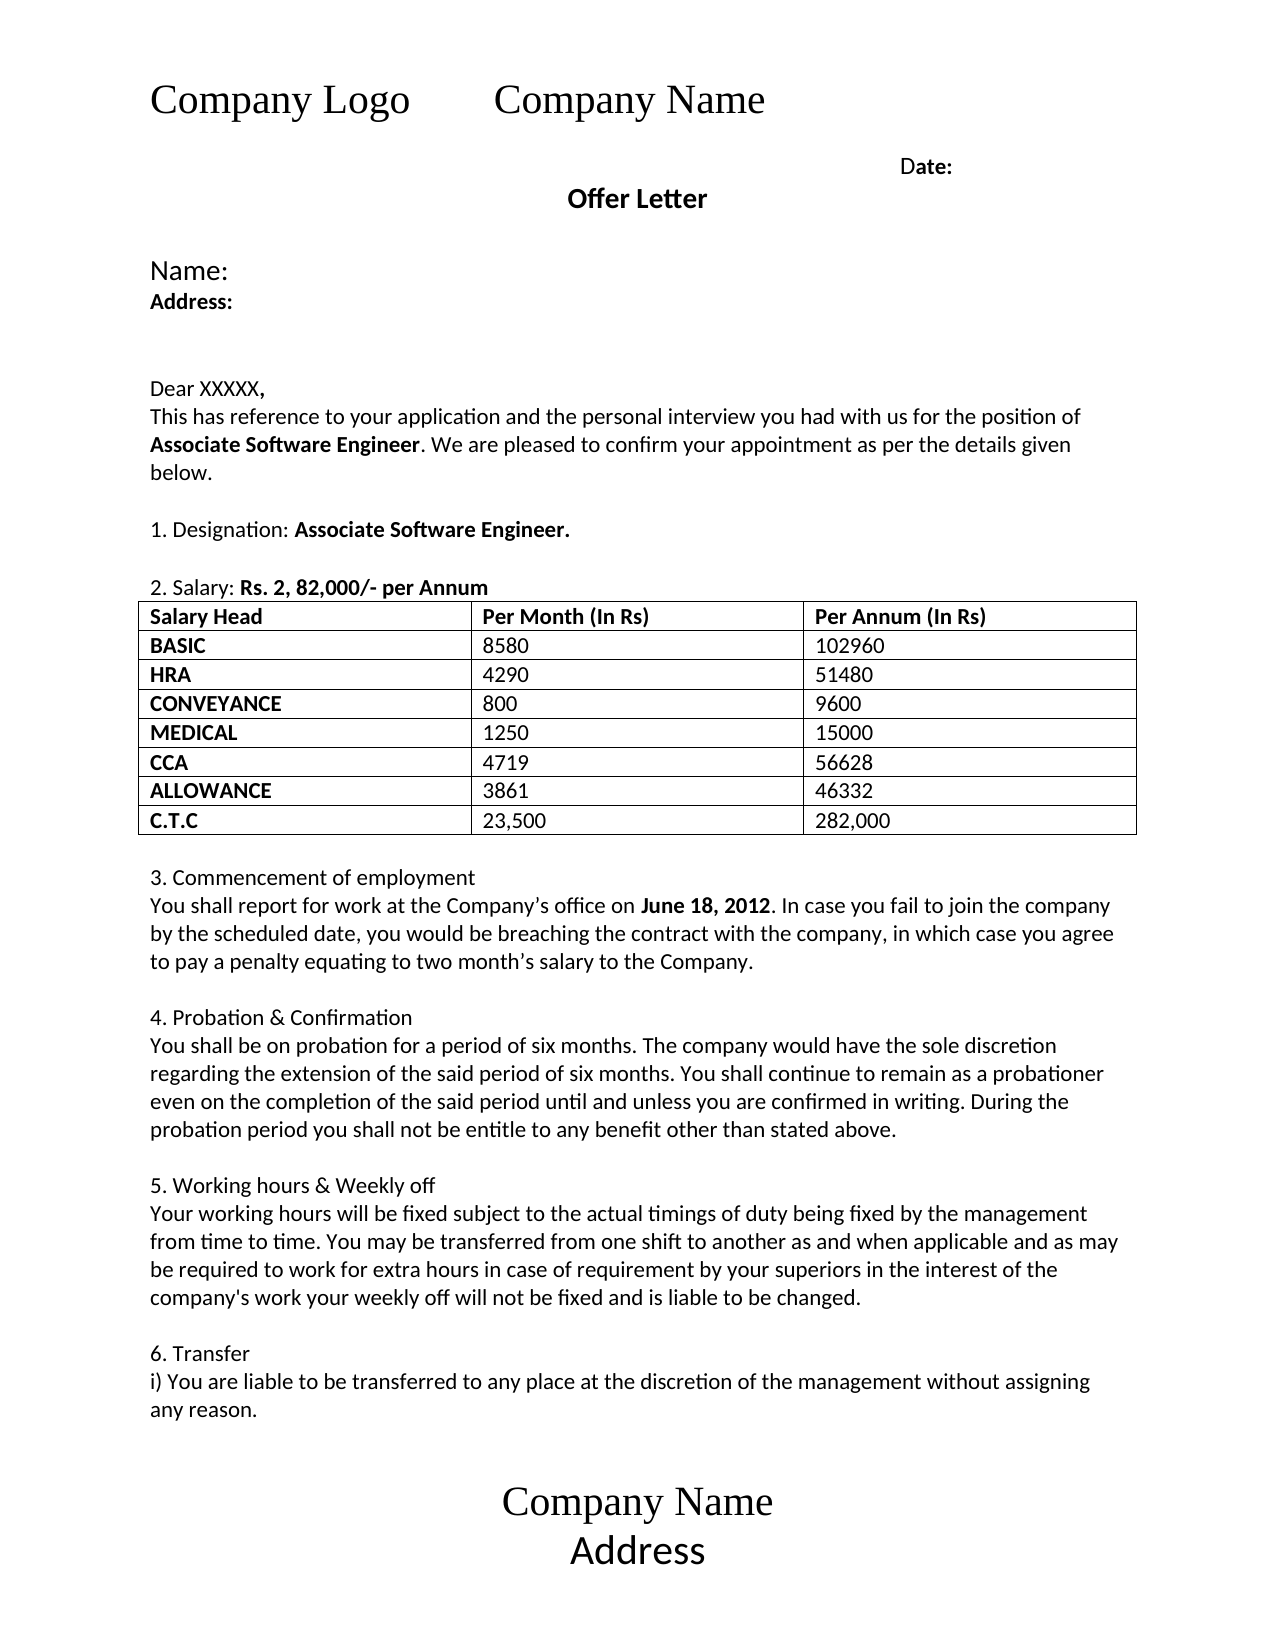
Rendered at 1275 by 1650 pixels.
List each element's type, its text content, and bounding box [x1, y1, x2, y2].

text You shall be on probation for a period of six months. The company would have the sole discretion regarding the extension of the said period of six months. You shall continue to remain as a probationer even on the completion of the said period until and unless you are confirmed in writing. During the probation period you shall not be entitle to any benefit other than stated above. [150, 1031, 1125, 1143]
text 1. Designation: Associate Software Engineer. [150, 516, 1125, 544]
table_cell 15000 [804, 719, 1136, 747]
text 4. Probation & Confirmation [150, 1003, 1125, 1031]
text This has reference to your application and the personal interview you had with us for the position of Associate Software Engineer. We are pleased to confirm your appointment as per the details given below. [150, 402, 1125, 486]
table_cell 9600 [804, 690, 1136, 717]
table_cell MEDICAL [139, 719, 471, 747]
text 6. Transfer [150, 1339, 1125, 1367]
table_cell 56628 [804, 748, 1136, 776]
table_cell CCA [139, 748, 471, 776]
table_cell 1250 [472, 719, 803, 747]
text i) You are liable to be transferred to any place at the discretion of the management without assigning any reason. [150, 1367, 1125, 1423]
table_cell 4290 [472, 660, 803, 688]
text 5. Working hours & Weekly off [150, 1171, 1125, 1199]
text Date: [825, 150, 1125, 181]
table_cell 282,000 [804, 806, 1136, 834]
table_cell 3861 [472, 777, 803, 805]
table_cell 8580 [472, 631, 803, 659]
table_header Salary Head [139, 602, 471, 630]
text Dear XXXXX, [150, 374, 1125, 402]
table_cell BASIC [139, 631, 471, 659]
table_cell 23,500 [472, 806, 803, 834]
table_cell ALLOWANCE [139, 777, 471, 805]
table_cell CONVEYANCE [139, 690, 471, 717]
table_cell C.T.C [139, 806, 471, 834]
text You shall report for work at the Company’s office on June 18, 2012. In case you fail to join the company by the scheduled date, you would be breaching the contract with the company, in which case you agree to pay a penalty equating to two month’s salary to the Company. [150, 891, 1125, 975]
text 2. Salary: Rs. 2, 82,000/- per Annum [150, 573, 1125, 601]
text Name: [150, 252, 1125, 287]
table_cell 800 [472, 690, 803, 717]
table_cell 51480 [804, 660, 1136, 688]
table_cell 4719 [472, 748, 803, 776]
table_cell 46332 [804, 777, 1136, 805]
text Your working hours will be fixed subject to the actual timings of duty being fixed by the management from time to time. You may be transferred from one shift to another as and when applicable and as may be required to work for extra hours in case of requirement by your superiors in the interest of the company's work your weekly off will not be fixed and is liable to be changed. [150, 1199, 1125, 1311]
text Address: [150, 287, 1125, 315]
text Offer Letter [150, 181, 1125, 216]
text 3. Commencement of employment [150, 863, 1125, 891]
table_header Per Month (In Rs) [472, 602, 803, 630]
table_cell 102960 [804, 631, 1136, 659]
table_header Per Annum (In Rs) [804, 602, 1136, 630]
table_cell HRA [139, 660, 471, 688]
